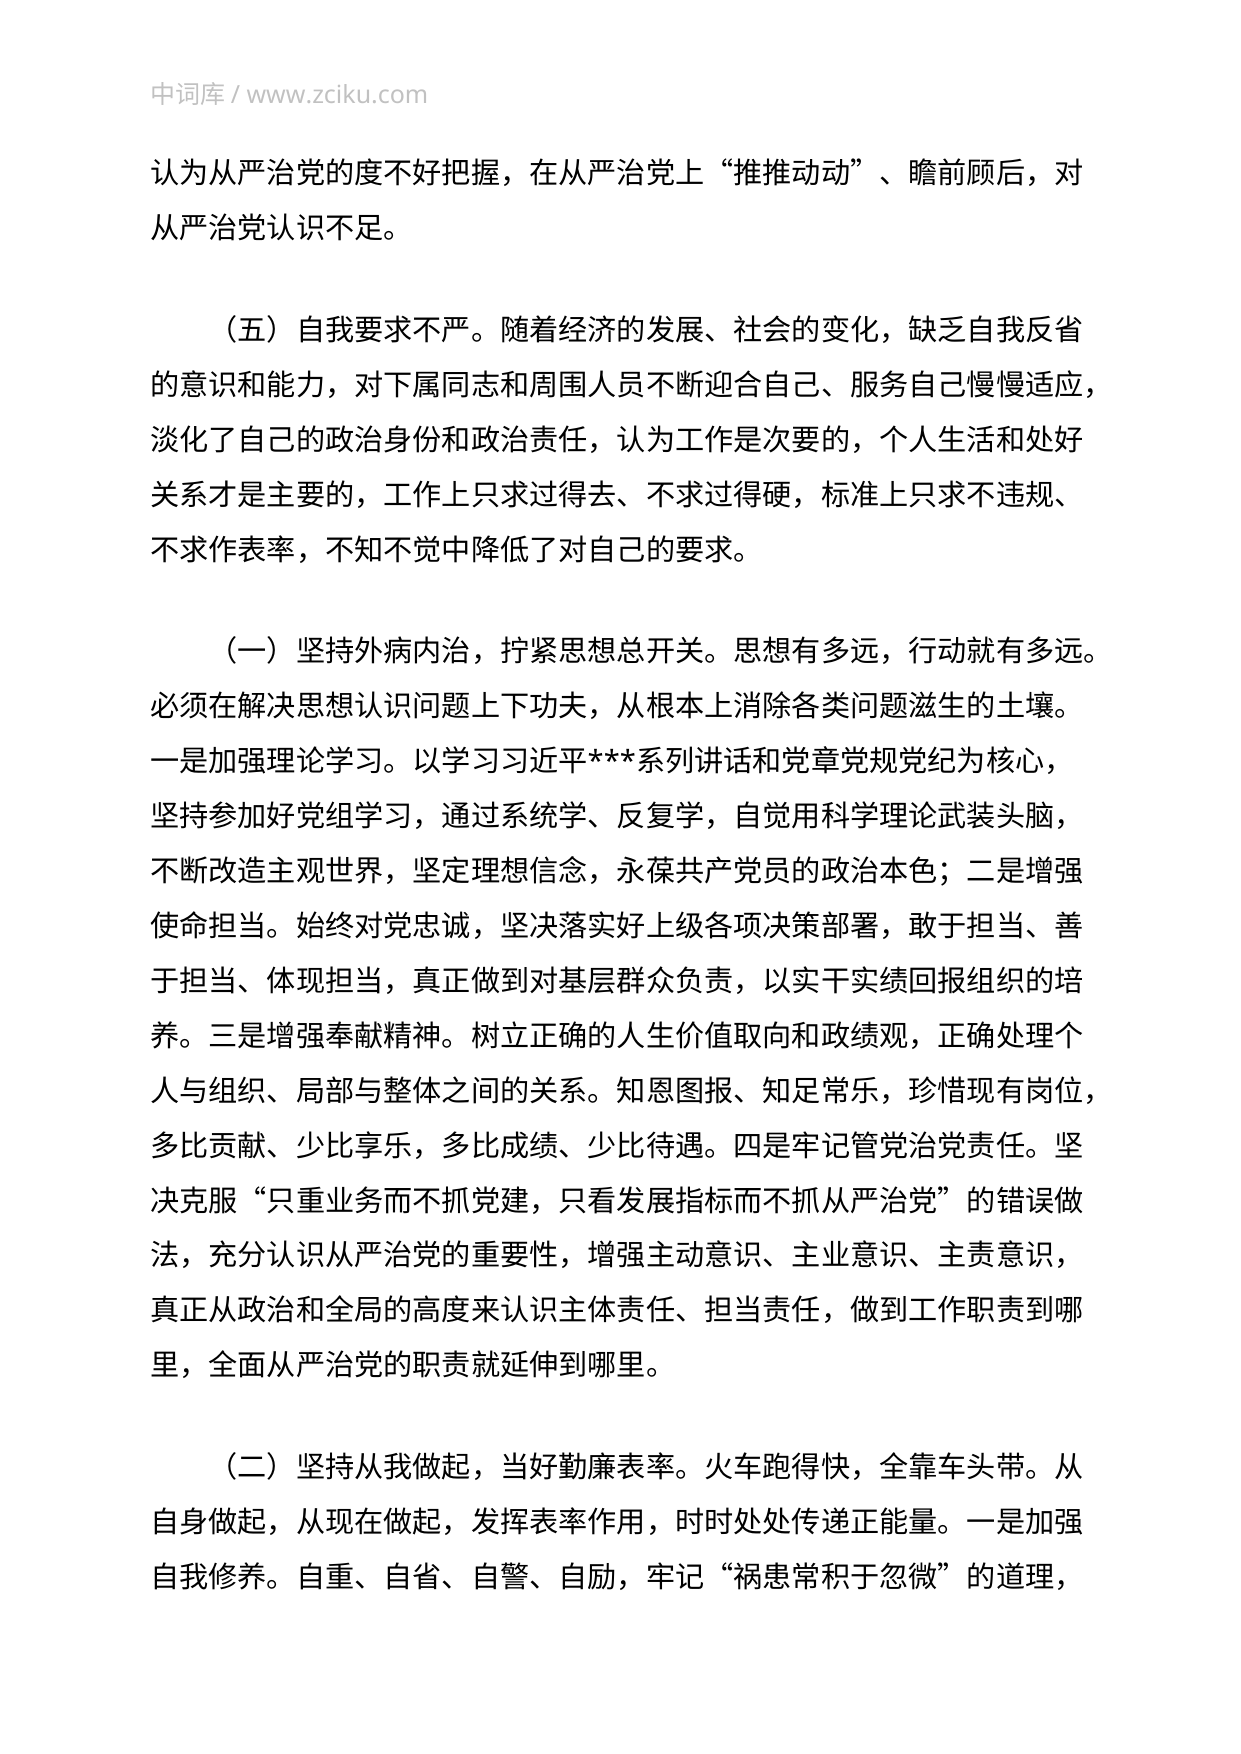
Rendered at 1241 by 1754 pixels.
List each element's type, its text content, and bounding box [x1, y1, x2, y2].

text （五）自我要求不严。随着经济的发展、社会的变化，缺乏自我反省的意识和能力，对下属同志和周围人员不断迎合自己、服务自己慢慢适应，淡化了自己的政治身份和政治责任，认为工作是次要的，个人生活和处好关系才是主要的，工作上只求过得去、不求过得硬，标准上只求不违规、不求作表率，不知不觉中降低了对自己的要求。 [150, 307, 1090, 568]
text （一）坚持外病内治，拧紧思想总开关。思想有多远，行动就有多远。必须在解决思想认识问题上下功夫，从根本上消除各类问题滋生的土壤。一是加强理论学习。以学习习近平***系列讲话和党章党规党纪为核心，坚持参加好党组学习，通过系统学、反复学，自觉用科学理论武装头脑，不断改造主观世界，坚定理想信念，永葆共产党员的政治本色；二是增强使命担当。始终对党忠诚，坚决落实好上级各项决策部署，敢于担当、善于担当、体现担当，真正做到对基层群众负责，以实干实绩回报组织的培养。三是增强奉献精神。树立正确的人生价值取向和政绩观，正确处理个人与组织、局部与整体之间的关系。知恩图报、知足常乐，珍惜现有岗位，多比贡献、少比享乐，多比成绩、少比待遇。四是牢记管党治党责任。坚决克服“只重业务而不抓党建，只看发展指标而不抓从严治党”的错误做法，充分认识从严治党的重要性，增强主动意识、主业意识、主责意识，真正从政治和全局的高度来认识主体责任、担当责任，做到工作职责到哪里，全面从严治党的职责就延伸到哪里。 [150, 628, 1090, 1384]
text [150, 1443, 1090, 1596]
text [150, 150, 1090, 247]
